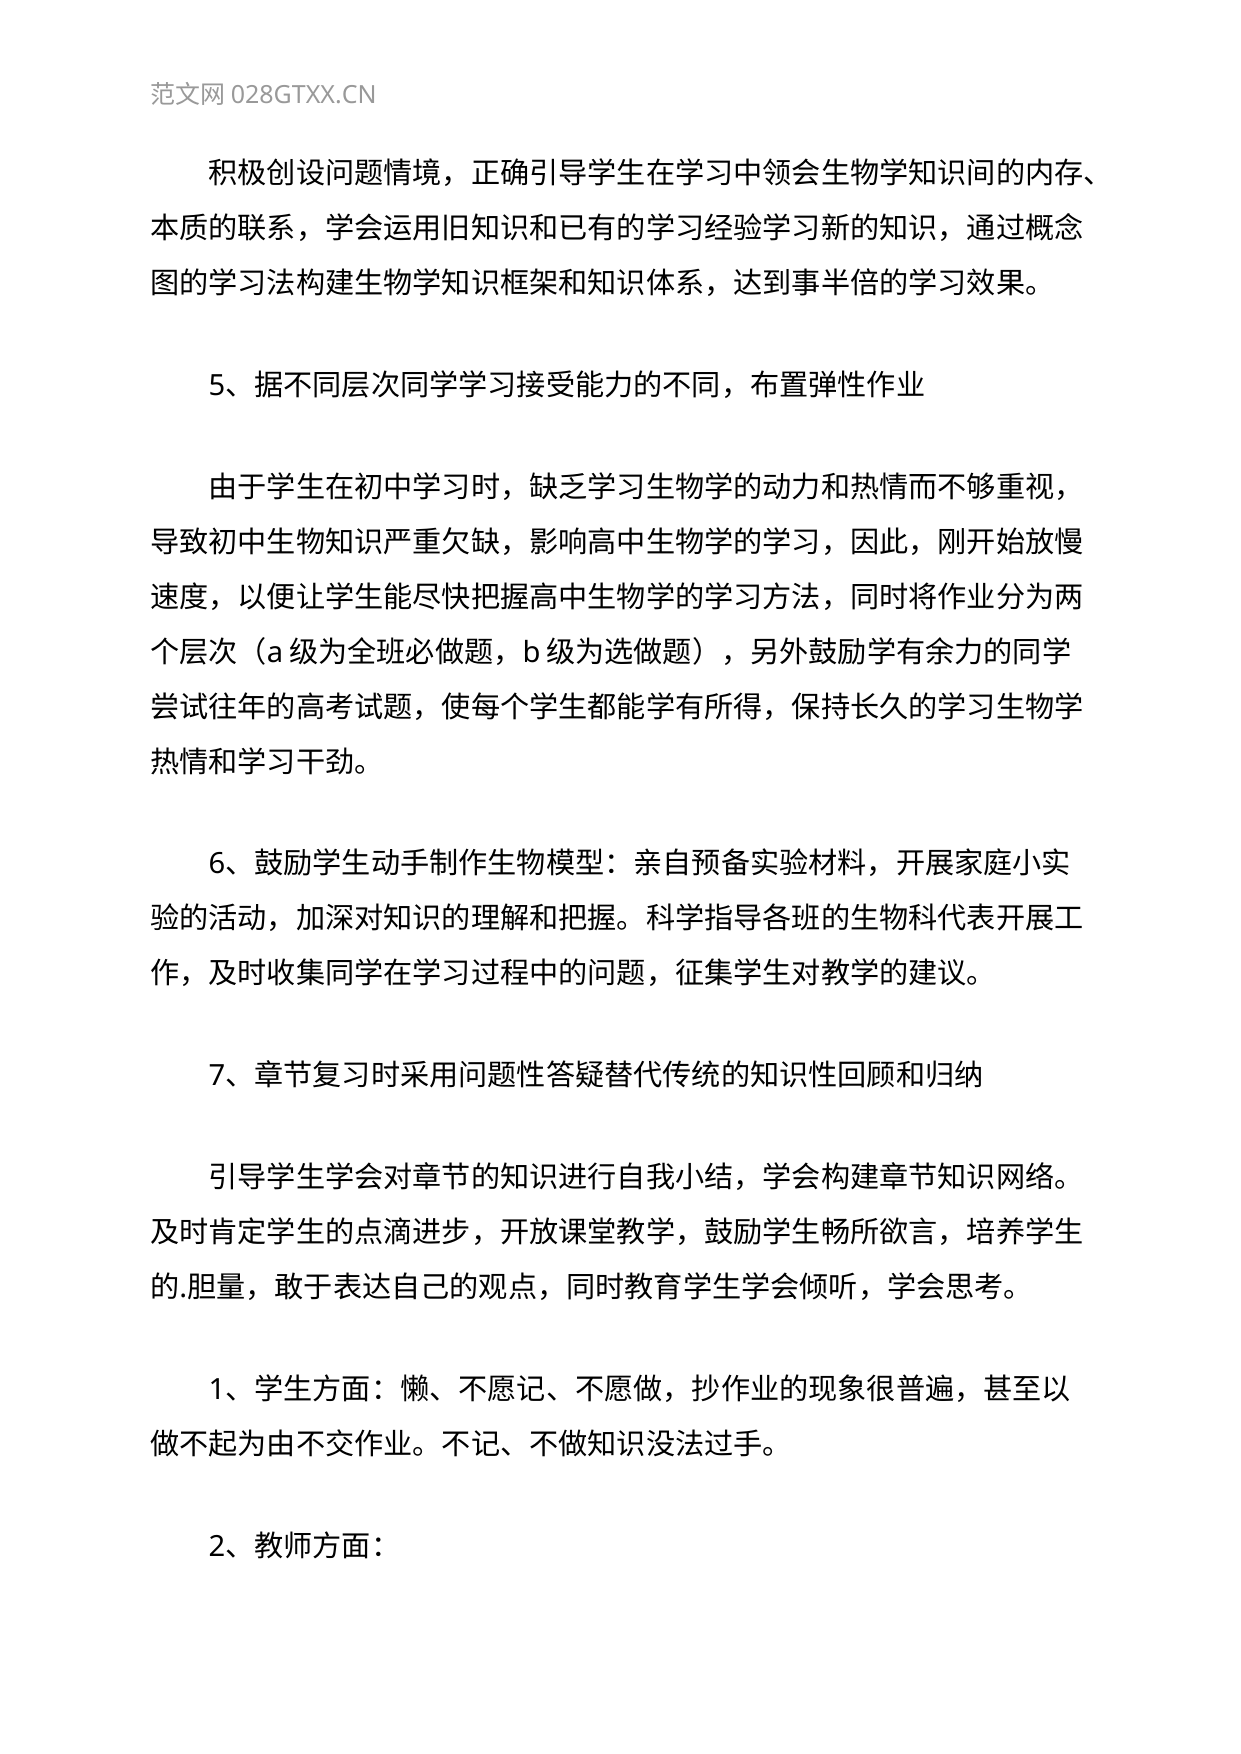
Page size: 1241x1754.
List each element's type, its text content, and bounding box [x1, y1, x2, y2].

text 5、据不同层次同学学习接受能力的不同，布置弹性作业 [150, 362, 1090, 404]
text 1、学生方面：懒、不愿记、不愿做，抄作业的现象很普遍，甚至以做不起为由不交作业。不记、不做知识没法过手。 [150, 1365, 1090, 1463]
text 2、教师方面： [150, 1522, 1090, 1564]
text 引导学生学会对章节的知识进行自我小结，学会构建章节知识网络。及时肯定学生的点滴进步，开放课堂教学，鼓励学生畅所欲言，培养学生的.胆量，敢于表达自己的观点，同时教育学生学会倾听，学会思考。 [150, 1153, 1090, 1306]
text 7、章节复习时采用问题性答疑替代传统的知识性回顾和归纳 [150, 1052, 1090, 1094]
text 积极创设问题情境，正确引导学生在学习中领会生物学知识间的内存、本质的联系，学会运用旧知识和已有的学习经验学习新的知识，通过概念图的学习法构建生物学知识框架和知识体系，达到事半倍的学习效果。 [150, 150, 1090, 302]
text 由于学生在初中学习时，缺乏学习生物学的动力和热情而不够重视，导致初中生物知识严重欠缺，影响高中生物学的学习，因此，刚开始放慢速度，以便让学生能尽快把握高中生物学的学习方法，同时将作业分为两个层次（a级为全班必做题，b级为选做题），另外鼓励学有余力的同学尝试往年的高考试题，使每个学生都能学有所得，保持长久的学习生物学热情和学习干劲。 [150, 463, 1090, 780]
text 6、鼓励学生动手制作生物模型：亲自预备实验材料，开展家庭小实验的活动，加深对知识的理解和把握。科学指导各班的生物科代表开展工作，及时收集同学在学习过程中的问题，征集学生对教学的建议。 [150, 840, 1090, 992]
